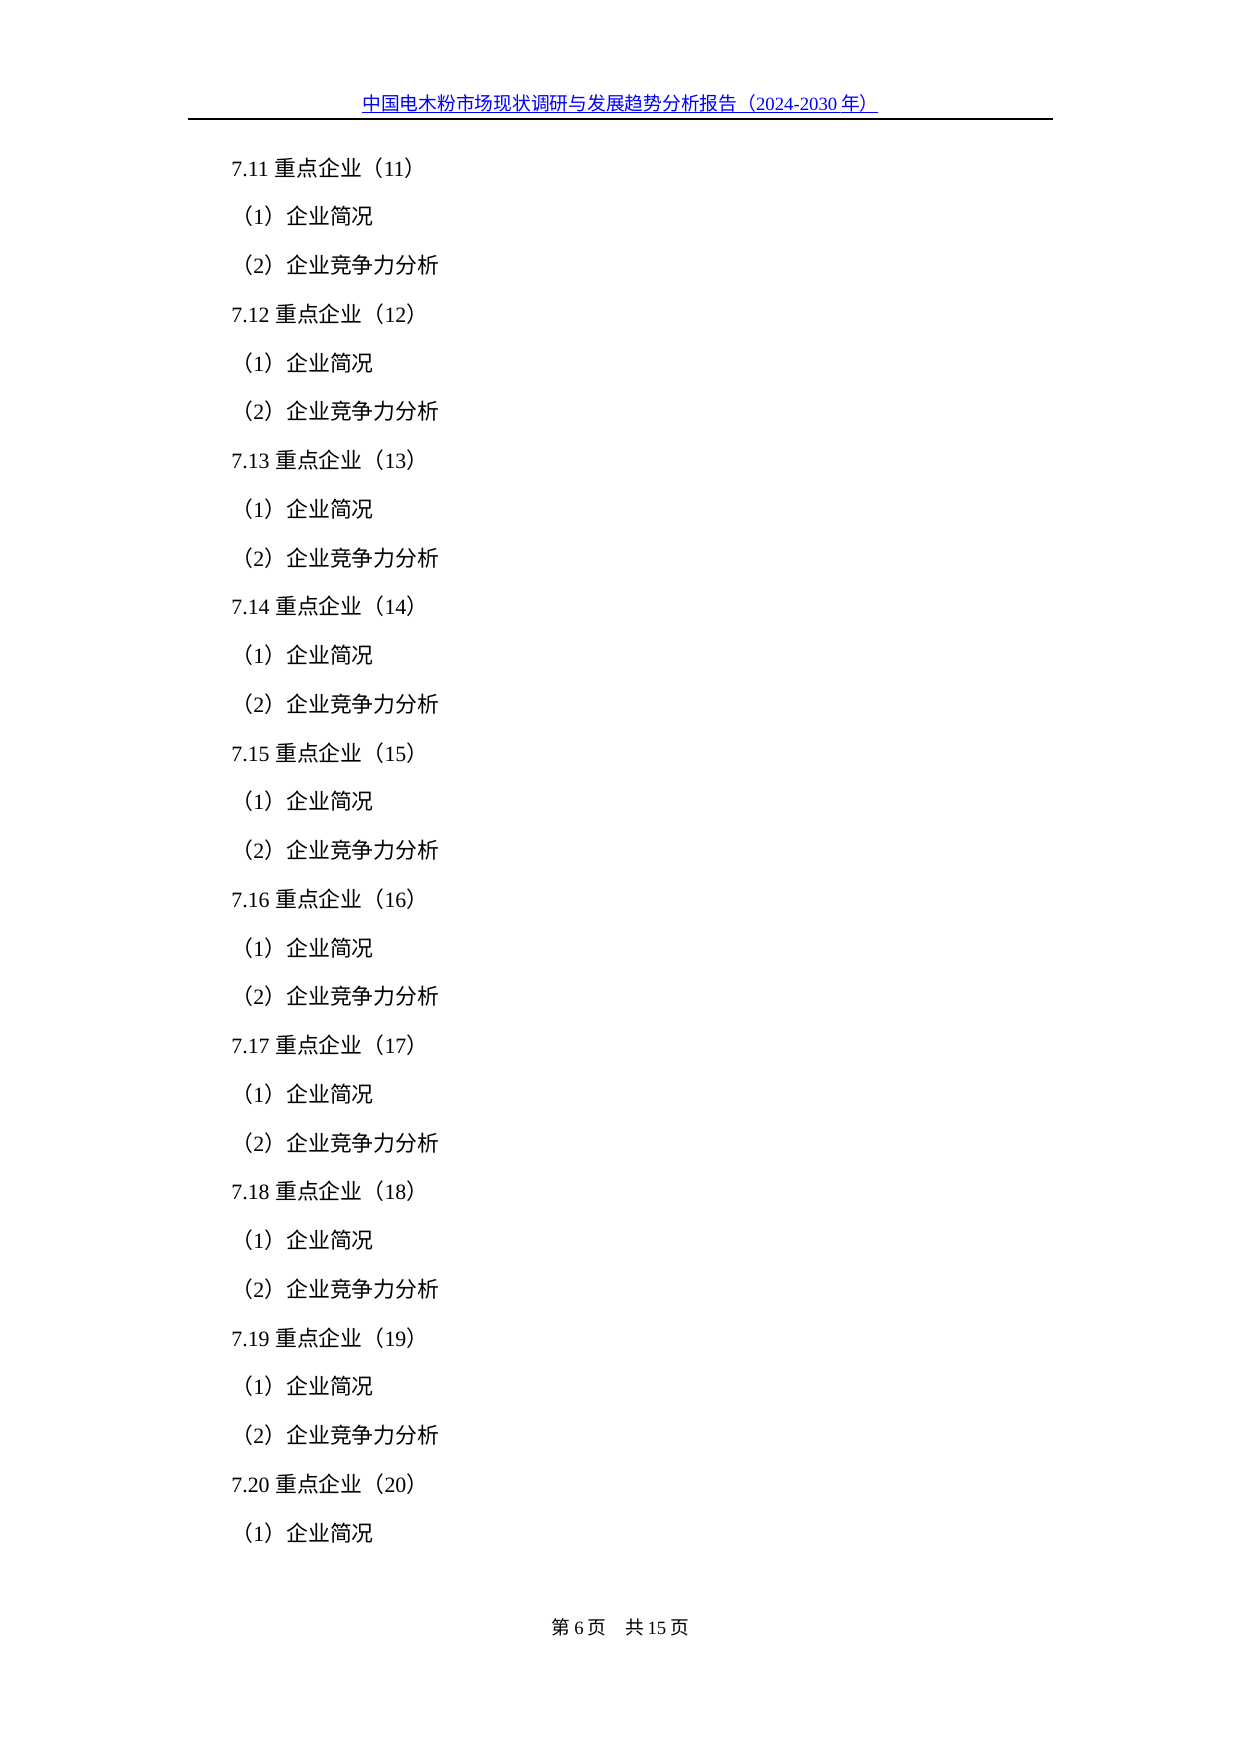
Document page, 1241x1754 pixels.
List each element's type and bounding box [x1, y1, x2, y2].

text [187, 150, 1053, 1548]
